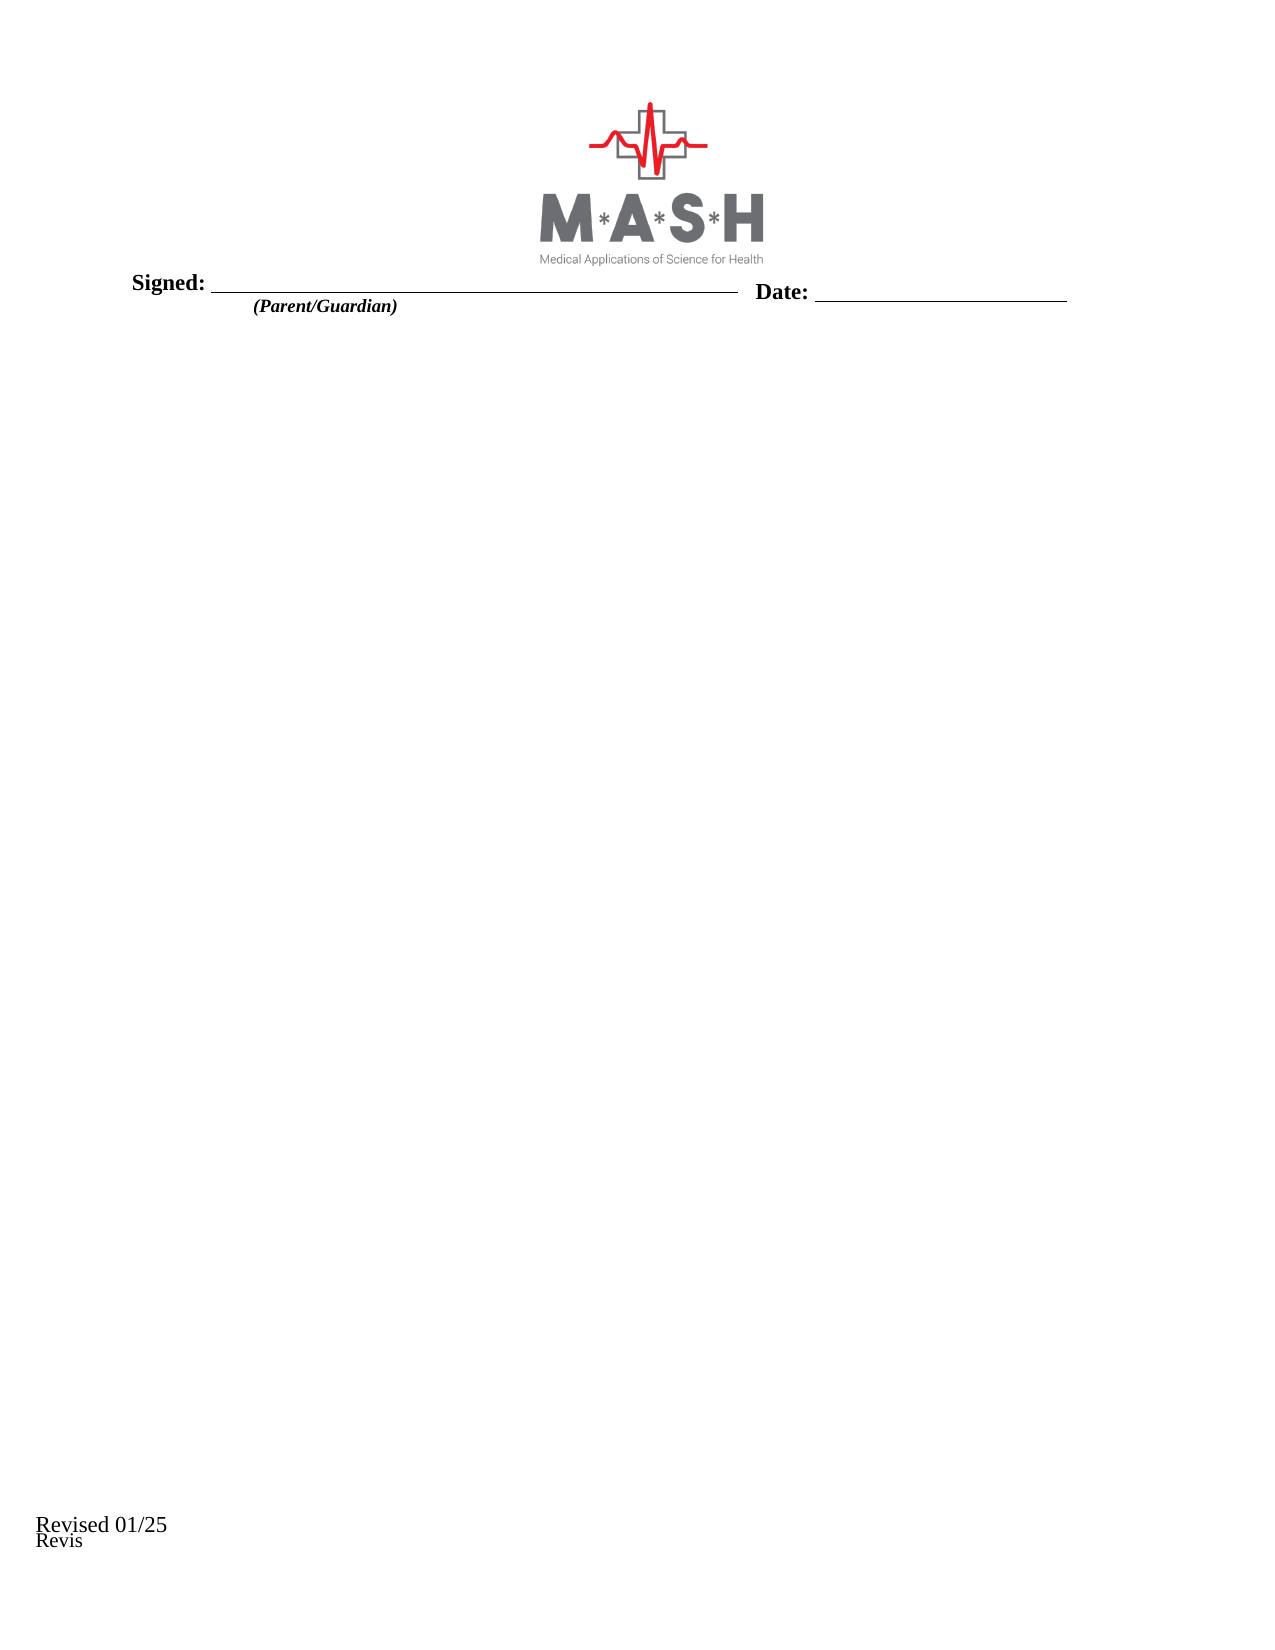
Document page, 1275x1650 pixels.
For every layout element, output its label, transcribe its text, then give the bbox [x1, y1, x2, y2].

text (Parent/Guardian) [253, 295, 738, 317]
text Signed: [132, 269, 738, 295]
picture [536, 75, 767, 271]
text Date: [755, 278, 1212, 304]
